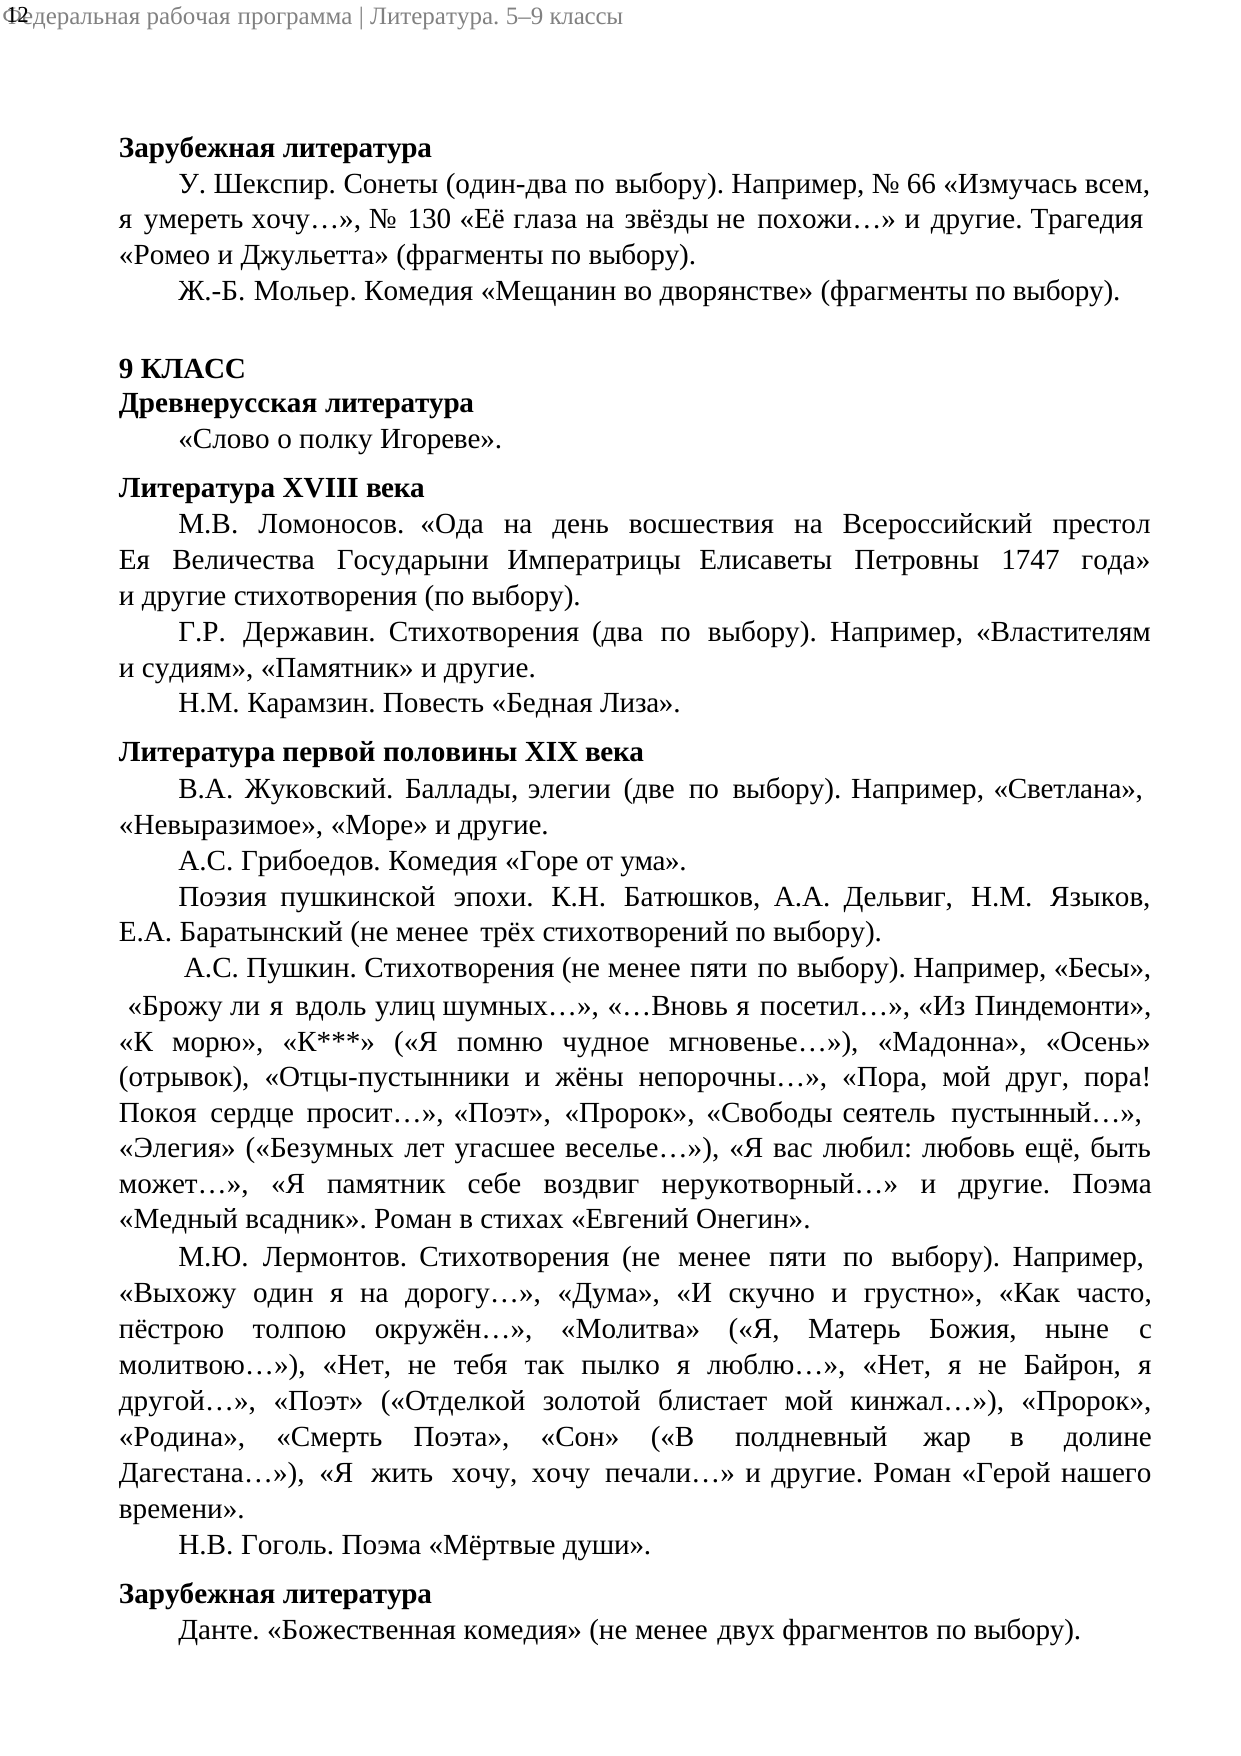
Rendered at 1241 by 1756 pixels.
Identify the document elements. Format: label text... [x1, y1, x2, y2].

text А.С. Пушкин. Стихотворения (не менее пяти по выбору). Например, «Бесы», [106, 950, 1151, 984]
subtitle КЛАСС [119, 351, 1171, 385]
text В.А. Жуковский. Баллады, элегии (две по выбору). Например, «Светлана», [178, 771, 1171, 805]
text М.В. Ломоносов. «Ода на день восшествия на Всероссийский престол Ея Величества Государыни Императрицы Елисаветы Петровны 1747 года» и другие стихотворения (по выбору). [119, 506, 1151, 612]
text У. Шекспир. Сонеты (один-два по выбору). Например, № 66 «Измучась всем, я умереть хочу…», № 130 «Её глаза на звёзды не похожи…» и другие. Трагедия [119, 166, 1151, 235]
subtitle Зарубежная литература [119, 1576, 1171, 1609]
text А.С. Грибоедов. Комедия «Горе от ума». [178, 843, 1171, 877]
text Н.М. Карамзин. Повесть «Бедная Лиза». [178, 685, 1171, 719]
text Данте. «Божественная комедия» (не менее двух фрагментов по выбору). [178, 1612, 1171, 1646]
text «Элегия» («Безумных лет угасшее веселье…»), «Я вас любил: любовь ещё, быть может…», «Я памятник себе воздвиг нерукотворный…» и другие. Поэма «Медный всадник». Роман в стихах «Евгений Онегин». [119, 1130, 1152, 1235]
text М.Ю. Лермонтов. Стихотворения (не менее пяти по выбору). Например, [178, 1239, 1171, 1272]
subtitle Литература первой половины XIX века [119, 734, 1171, 767]
text «Невыразимое», «Море» и другие. [119, 807, 1171, 841]
text Ж.-Б. Мольер. Комедия «Мещанин во дворянстве» (фрагменты по выбору). [178, 273, 1171, 307]
text «Брожу ли я вдоль улиц шумных…», «…Вновь я посетил…», «Из Пиндемонти», [106, 988, 1151, 1021]
subtitle Зарубежная литература [119, 130, 1171, 163]
text Г.Р. Державин. Стихотворения (два по выбору). Например, «Властителям и судиям», «Памятник» и другие. [119, 614, 1151, 683]
text Н.В. Гоголь. Поэма «Мёртвые души». [178, 1528, 1171, 1561]
text «Ромео и Джульетта» (фрагменты по выбору). [119, 237, 1171, 271]
text «К морю», «К***» («Я помню чудное мгновенье…»), «Мадонна», «Осень» (отрывок), «Отцы-пустынники и жёны непорочны…», «Пора, мой друг, пора! Покоя сердце просит…», «Поэт», «Пророк», «Свободы сеятель пустынный…», [119, 1024, 1152, 1128]
subtitle Древнерусская литература [119, 386, 1171, 419]
text Поэзия пушкинской эпохи. К.Н. Батюшков, А.А. Дельвиг, Н.М. Языков, Е.А. Баратынский (не менее трёх стихотворений по выбору). [119, 879, 1151, 948]
text «Слово о полку Игореве». [178, 422, 1171, 455]
text «Выхожу один я на дорогу…», «Дума», «И скучно и грустно», «Как часто, пёстрою толпою окружён…», «Молитва» («Я, Матерь Божия, ныне с молитвою…»), «Нет, не тебя так пылко я люблю…», «Нет, я не Байрон, я другой…», «Поэт» («Отделкой золотой блистает мой кинжал…»), «Пророк», «Родина», «Смерть Поэта», «Сон» («В полдневный жар в долине Дагестана…»), «Я жить хочу, хочу печали…» и другие. Роман «Герой нашего времени». [119, 1275, 1152, 1525]
subtitle Литература XVIII века [119, 470, 1171, 503]
